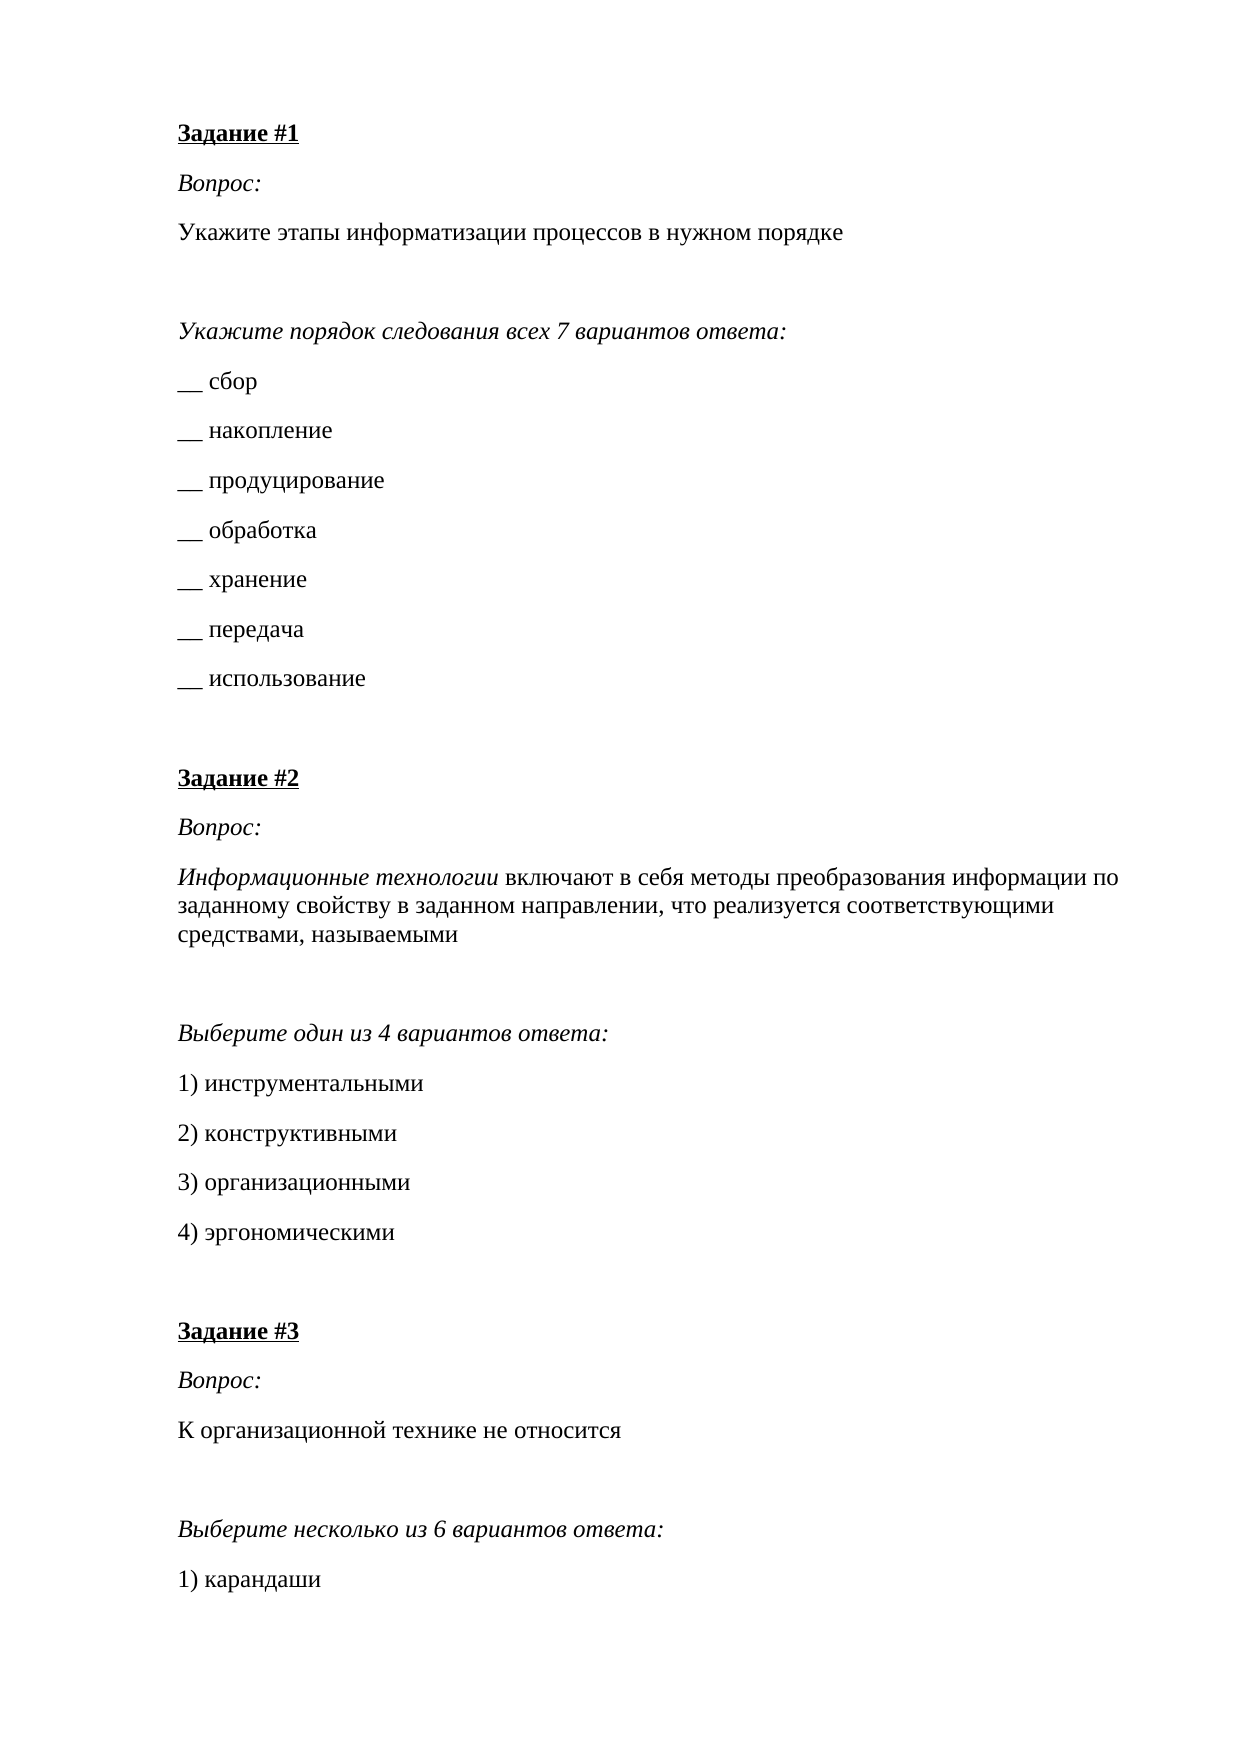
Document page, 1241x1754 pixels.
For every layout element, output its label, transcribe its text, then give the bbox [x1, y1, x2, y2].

text Выберите один из 4 вариантов ответа: [177, 1018, 1152, 1047]
text 3) организационными [177, 1167, 1152, 1196]
text 1) карандаши [177, 1564, 1152, 1593]
text Вопрос: [177, 812, 1152, 841]
text Вопрос: [177, 168, 1152, 196]
text Укажите этапы информатизации процессов в нужном порядке [177, 217, 1152, 246]
text __ хранение [177, 564, 1152, 593]
text Вопрос: [177, 1366, 1152, 1394]
text __ передача [177, 614, 1152, 643]
text __ обработка [177, 515, 1152, 543]
text Задание #3 [177, 1316, 1152, 1345]
text Выберите несколько из 6 вариантов ответа: [177, 1514, 1152, 1543]
text Информационные технологии включают в себя методы преобразования информации по заданному свойству в заданном направлении, что реализуется соответствующими средствами, называемыми [177, 862, 1152, 948]
text 4) эргономическими [177, 1217, 1152, 1246]
text __ накопление [177, 416, 1152, 444]
text Задание #2 [177, 763, 1152, 791]
text __ сбор [177, 366, 1152, 395]
text 1) инструментальными [177, 1068, 1152, 1097]
text 2) конструктивными [177, 1118, 1152, 1146]
text К организационной технике не относится [177, 1415, 1152, 1444]
text Задание #1 [177, 118, 1152, 147]
text __ использование [177, 663, 1152, 692]
text Укажите порядок следования всех 7 вариантов ответа: [177, 316, 1152, 345]
text __ продуцирование [177, 465, 1152, 494]
